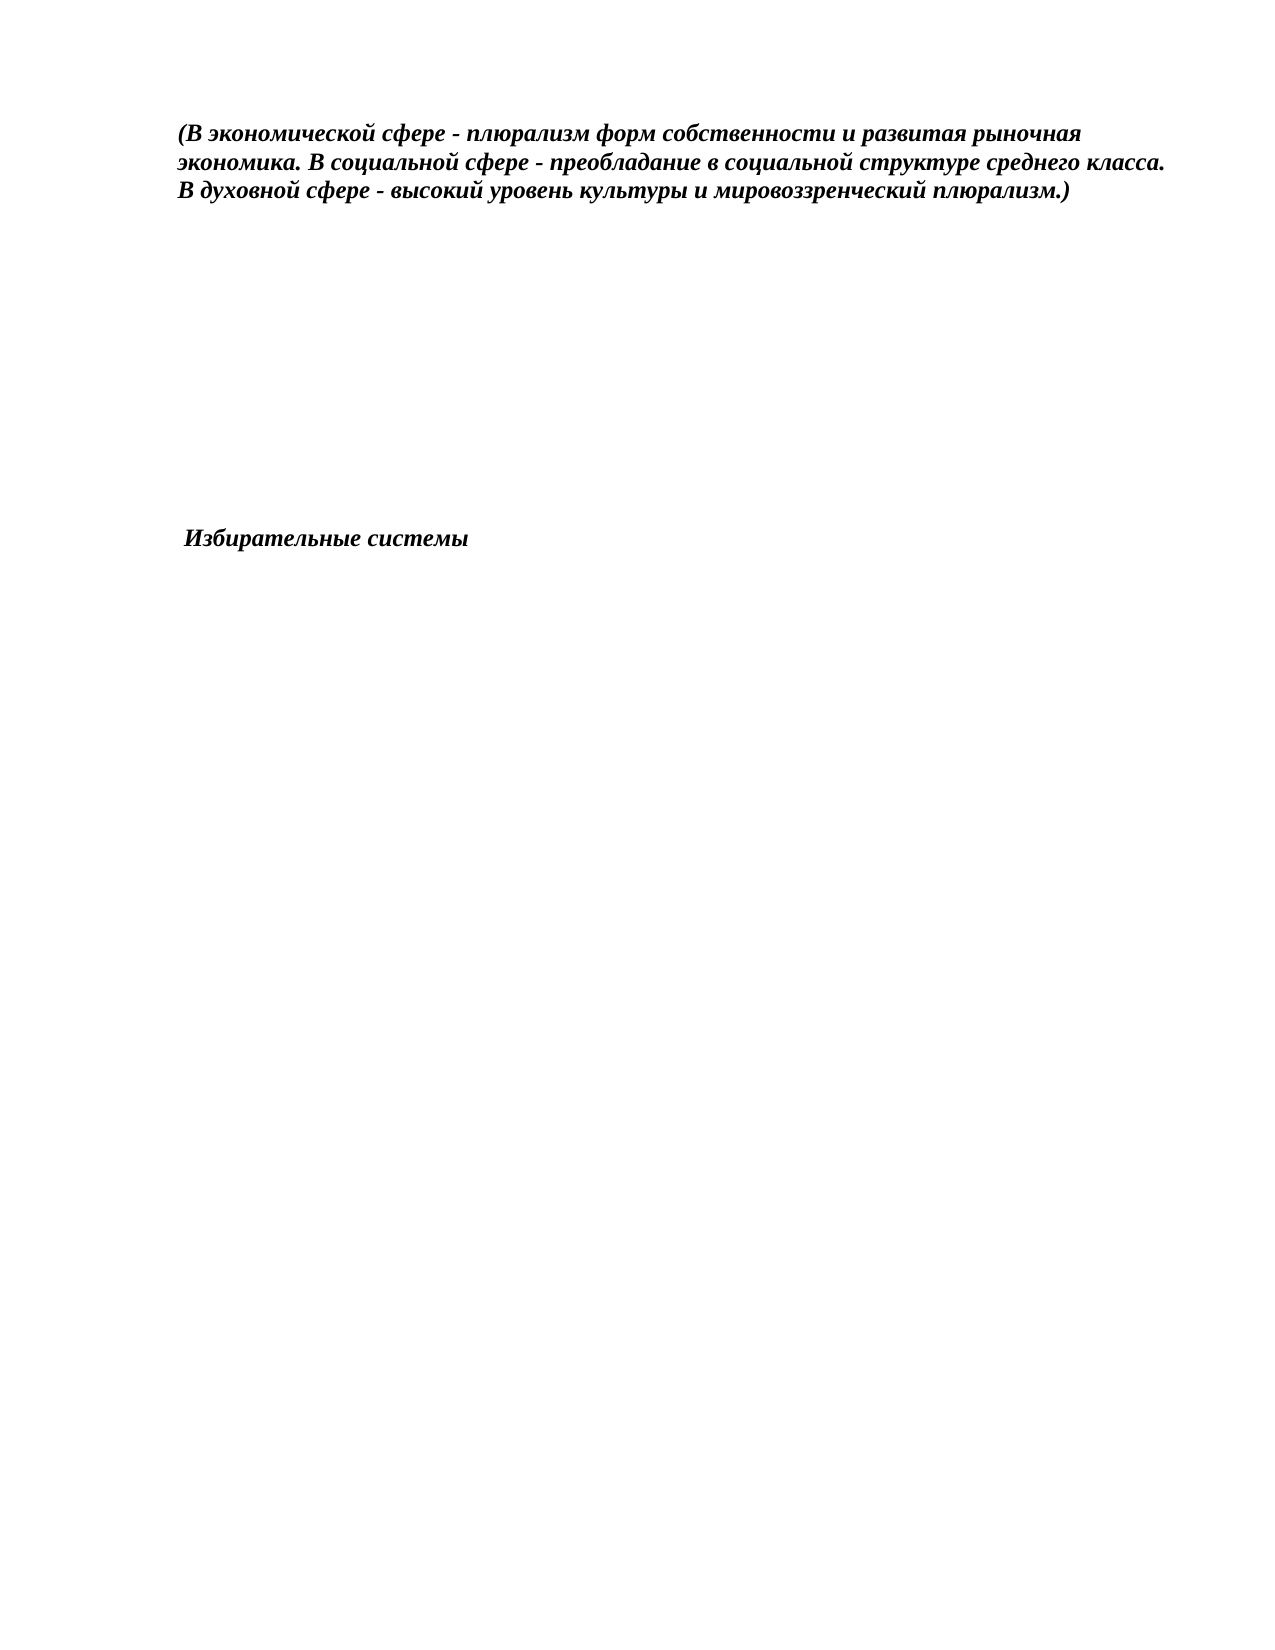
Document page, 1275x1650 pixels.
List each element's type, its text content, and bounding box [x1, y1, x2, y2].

text Избирательные системы [177, 523, 1186, 552]
text (В экономической сфере - плюрализм форм собственности и развитая рыночная экономика. В социальной сфере - преобладание в социальной структуре среднего класса. В духовной сфере - высокий уровень культуры и мировоззренческий плюрализм.) [177, 118, 1186, 204]
